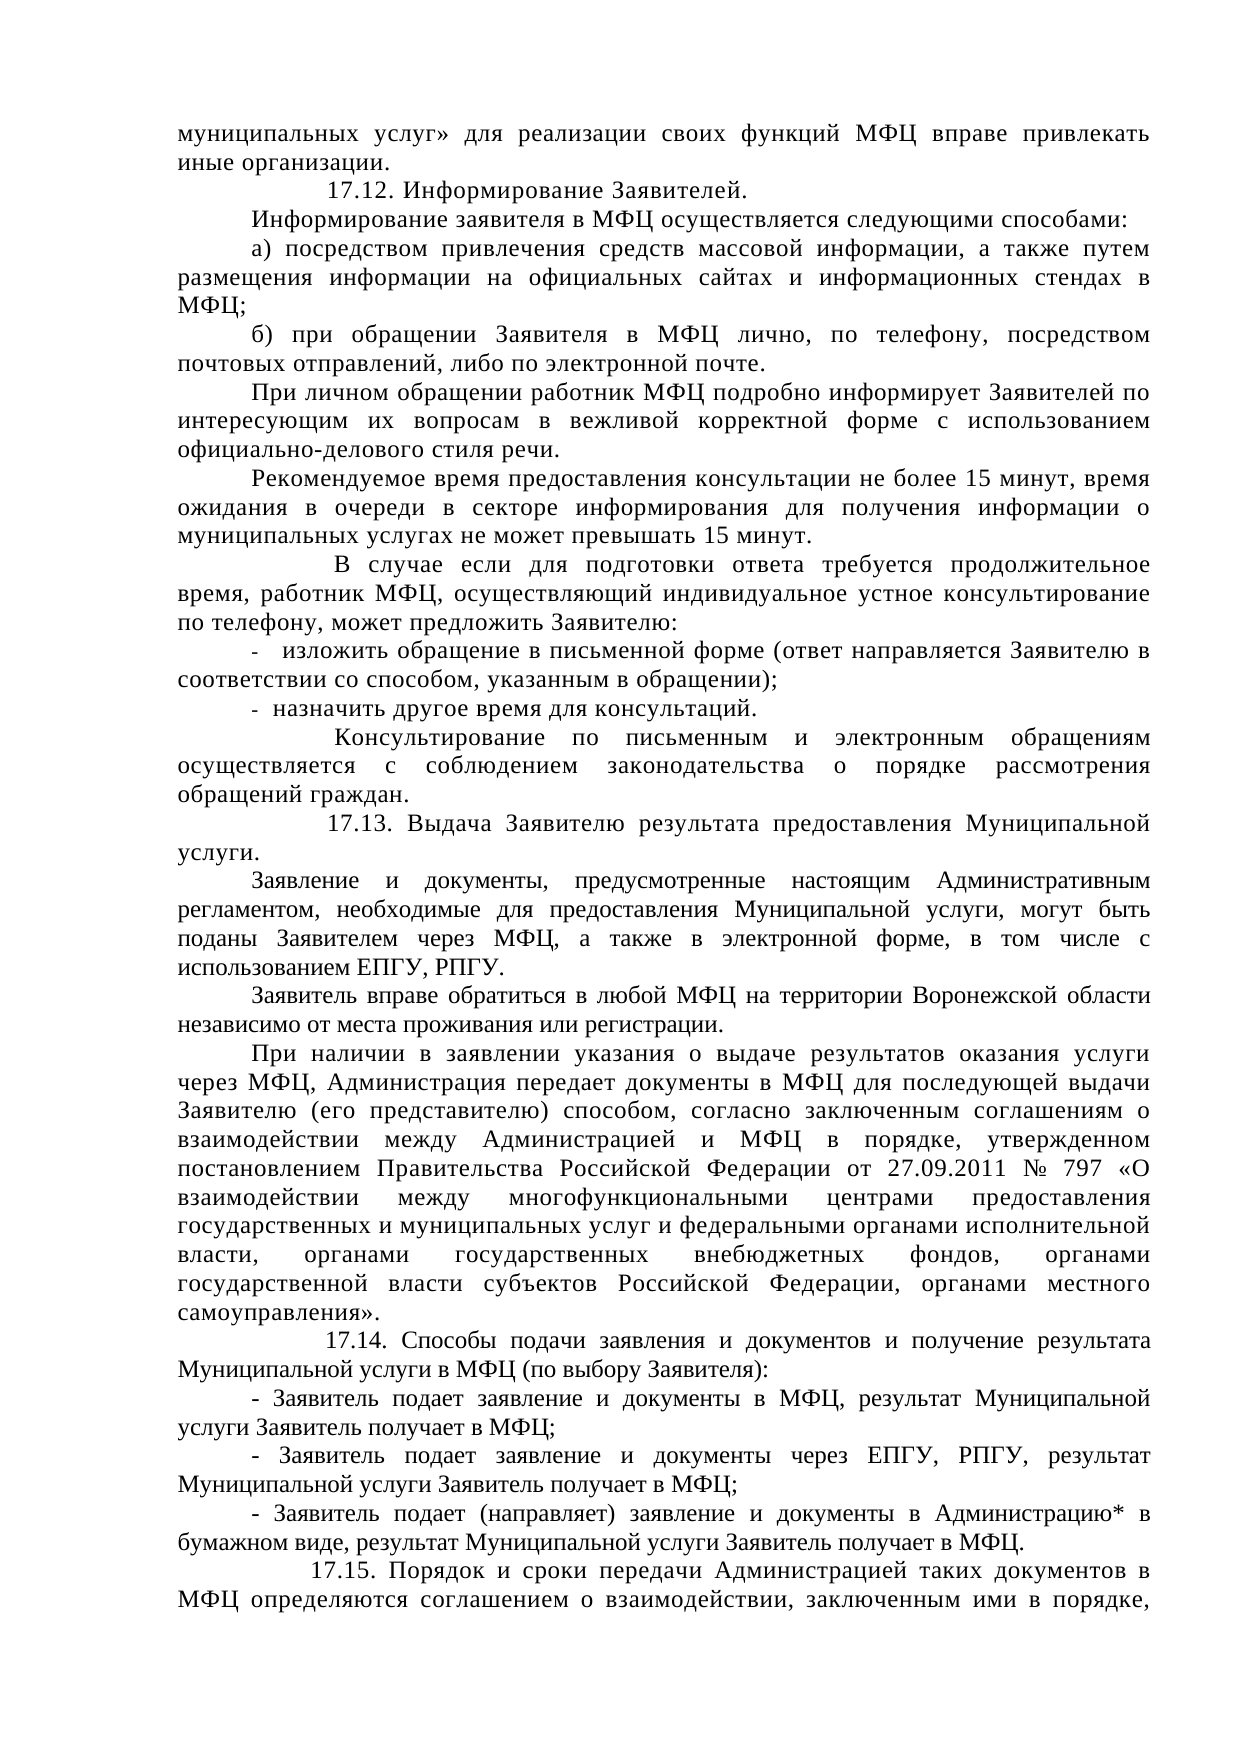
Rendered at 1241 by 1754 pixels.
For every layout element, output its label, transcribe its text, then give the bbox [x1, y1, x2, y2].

text При наличии в заявлении указания о выдаче результатов оказания услуги через МФЦ, Администрация передает документы в МФЦ для последующей выдачи Заявителю (его представителю) способом, согласно заключенным соглашениям о взаимодействии между Администрацией и МФЦ в порядке, утвержденном постановлением Правительства Российской Федерации от 27.09.2011 № 797 «О взаимодействии между многофункциональными центрами предоставления государственных и муниципальных услуг и федеральными органами исполнительной власти, органами государственных внебюджетных фондов, органами государственной власти субъектов Российской Федерации, органами местного самоуправления». [177, 1038, 1152, 1326]
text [177, 1556, 1152, 1613]
text 17.14. Способы подачи заявления и документов и получение результата Муниципальной услуги в МФЦ (по выбору Заявителя): [177, 1326, 1152, 1383]
text Консультирование по письменным и электронным обращениям осуществляется с соблюдением законодательства о порядке рассмотрения обращений граждан. [177, 722, 1152, 808]
text а) посредством привлечения средств массовой информации, а также путем размещения информации на официальных сайтах и информационных стендах в МФЦ; [177, 233, 1152, 319]
text В случае если для подготовки ответа требуется продолжительное время, работник МФЦ, осуществляющий индивидуальное устное консультирование по телефону, может предложить Заявителю: [177, 549, 1152, 636]
text - Заявитель подает заявление и документы в МФЦ, результат Муниципальной услуги Заявитель получает в МФЦ; [177, 1383, 1152, 1441]
text Заявитель вправе обратиться в любой МФЦ на территории Воронежской области независимо от места проживания или регистрации. [177, 981, 1152, 1038]
text - Заявитель подает (направляет) заявление и документы в Администрацию* в бумажном виде, результат Муниципальной услуги Заявитель получает в МФЦ. [177, 1498, 1152, 1556]
text 17.12. Информирование Заявителей. [177, 176, 1152, 204]
list изложить обращение в письменной форме (ответ направляется Заявителю в соответствии со способом, указанным в обращении); [177, 636, 1152, 693]
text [177, 118, 1152, 176]
list назначить другое время для консультаций. [177, 693, 1152, 722]
text б) при обращении Заявителя в МФЦ лично, по телефону, посредством почтовых отправлений, либо по электронной почте. [177, 319, 1152, 377]
text - Заявитель подает заявление и документы через ЕПГУ, РПГУ, результат Муниципальной услуги Заявитель получает в МФЦ; [177, 1441, 1152, 1498]
text 17.13. Выдача Заявителю результата предоставления Муниципальной услуги. [177, 808, 1152, 866]
text При личном обращении работник МФЦ подробно информирует Заявителей по интересующим их вопросам в вежливой корректной форме с использованием официально-делового стиля речи. [177, 377, 1152, 463]
text Рекомендуемое время предоставления консультации не более 15 минут, время ожидания в очереди в секторе информирования для получения информации о муниципальных услугах не может превышать 15 минут. [177, 463, 1152, 549]
text Информирование заявителя в МФЦ осуществляется следующими способами: [177, 204, 1152, 233]
text Заявление и документы, предусмотренные настоящим Административным регламентом, необходимые для предоставления Муниципальной услуги, могут быть поданы Заявителем через МФЦ, а также в электронной форме, в том числе с использованием ЕПГУ, РПГУ. [177, 866, 1152, 981]
